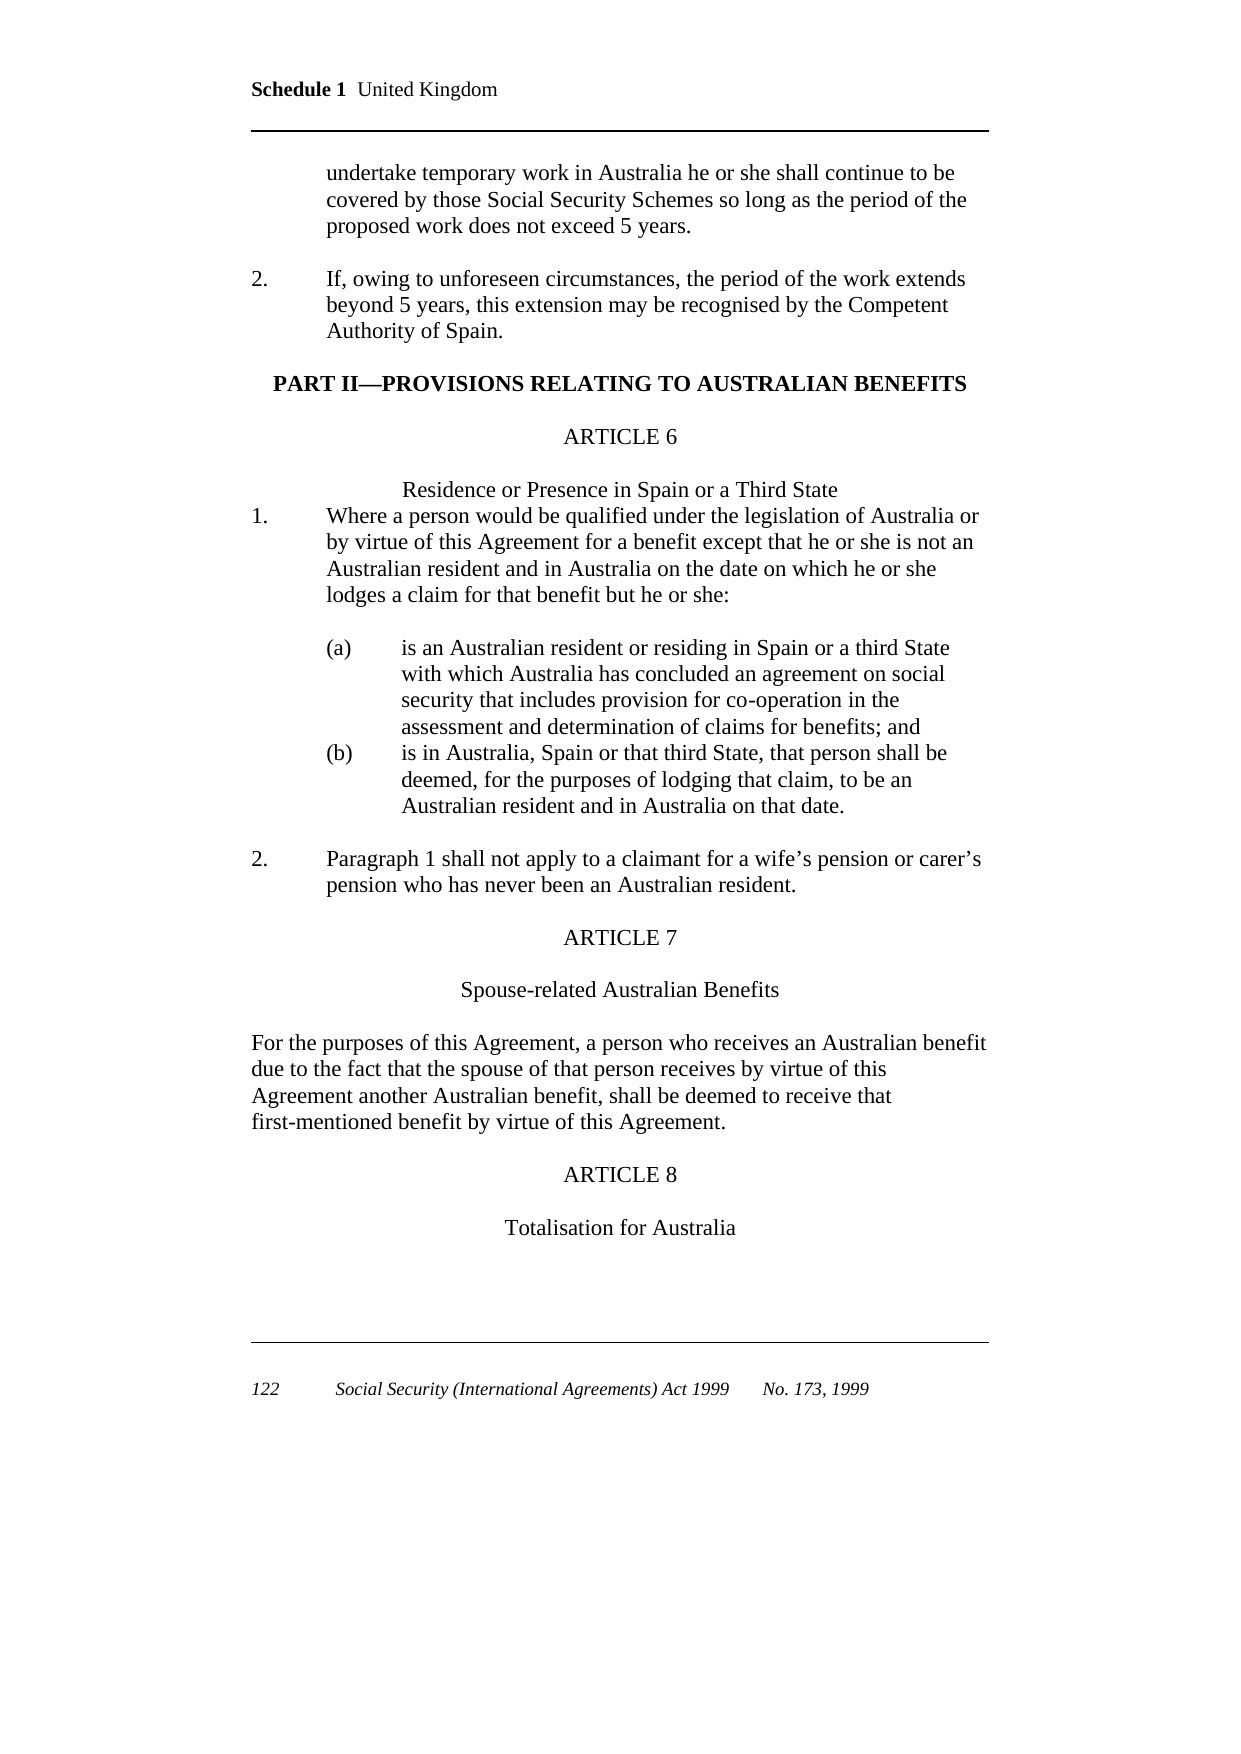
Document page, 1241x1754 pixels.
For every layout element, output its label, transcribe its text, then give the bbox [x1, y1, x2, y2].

text 2. Paragraph 1 shall not apply to a claimant for a wife’s pension or carer’s pension who has never been an Australian resident. [251, 845, 989, 897]
text 1. Where a person would be qualified under the legislation of Australia or by virtue of this Agreement for a benefit except that he or she is not an Australian resident and in Australia on the date on which he or she lodges a claim for that benefit but he or she: [251, 502, 989, 607]
subtitle ARTICLE 8 [251, 1161, 989, 1187]
subtitle ARTICLE 6 [251, 423, 989, 449]
text Spouse-related Australian Benefits [251, 976, 989, 1003]
text Totalisation for Australia [251, 1214, 989, 1240]
text 2. If, owing to unforeseen circumstances, the period of the work extends beyond 5 years, this extension may be recognised by the Competent Authority of Spain. [251, 265, 989, 344]
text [251, 159, 989, 238]
subtitle ARTICLE 7 [251, 924, 989, 950]
subtitle PART II—PROVISIONS RELATING TO AUSTRALIAN BENEFITS [251, 370, 989, 397]
text (b) is in Australia, Spain or that third State, that person shall be deemed, for the purposes of lodging that claim, to be an Australian resident and in Australia on that date. [326, 739, 989, 818]
text Residence or Presence in Spain or a Third State [251, 476, 989, 502]
text For the purposes of this Agreement, a person who receives an Australian benefit due to the fact that the spouse of that person receives by virtue of this Agreement another Australian benefit, shall be deemed to receive that first-mentioned benefit by virtue of this Agreement. [251, 1029, 989, 1134]
text (a) is an Australian resident or residing in Spain or a third State with which Australia has concluded an agreement on social security that includes provision for co-operation in the assessment and determination of claims for benefits; and [326, 634, 989, 739]
